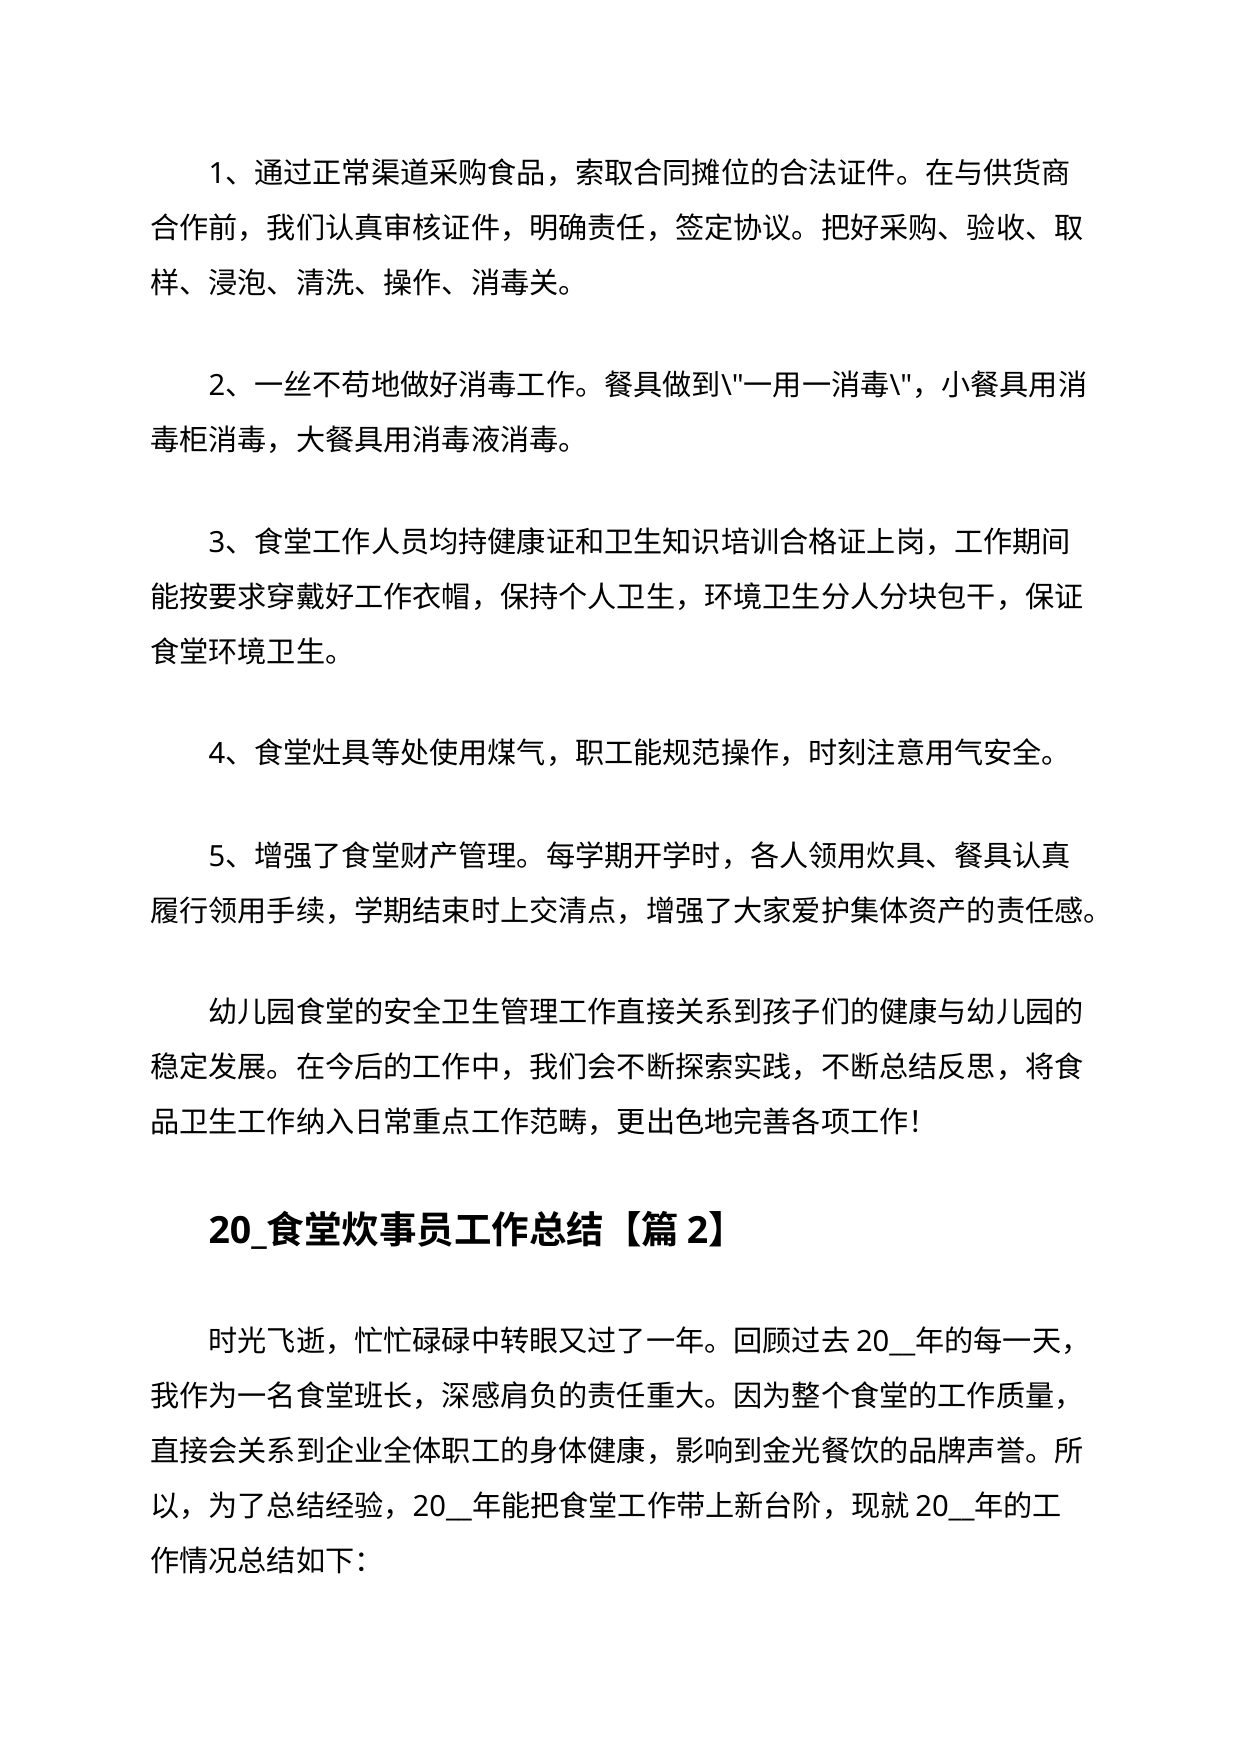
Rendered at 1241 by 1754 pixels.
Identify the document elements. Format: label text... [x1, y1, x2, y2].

text 4、食堂灶具等处使用煤气，职工能规范操作，时刻注意用气安全。 [150, 730, 1090, 772]
text 幼儿园食堂的安全卫生管理工作直接关系到孩子们的健康与幼儿园的稳定发展。在今后的工作中，我们会不断探索实践，不断总结反思，将食品卫生工作纳入日常重点工作范畴，更出色地完善各项工作！ [150, 989, 1090, 1141]
text 1、通过正常渠道采购食品，索取合同摊位的合法证件。在与供货商合作前，我们认真审核证件，明确责任，签定协议。把好采购、验收、取样、浸泡、清洗、操作、消毒关。 [150, 150, 1090, 302]
text 5、增强了食堂财产管理。每学期开学时，各人领用炊具、餐具认真履行领用手续，学期结束时上交清点，增强了大家爱护集体资产的责任感。 [150, 832, 1090, 929]
text 3、食堂工作人员均持健康证和卫生知识培训合格证上岗，工作期间能按要求穿戴好工作衣帽，保持个人卫生，环境卫生分人分块包干，保证食堂环境卫生。 [150, 518, 1090, 671]
text 时光飞逝，忙忙碌碌中转眼又过了一年。回顾过去20__年的每一天，我作为一名食堂班长，深感肩负的责任重大。因为整个食堂的工作质量，直接会关系到企业全体职工的身体健康，影响到金光餐饮的品牌声誉。所以，为了总结经验，20__年能把食堂工作带上新台阶，现就20__年的工作情况总结如下： [150, 1318, 1090, 1580]
text 20_食堂炊事员工作总结【篇2】 [150, 1200, 1090, 1255]
text 2、一丝不苟地做好消毒工作。餐具做到\"一用一消毒\"，小餐具用消毒柜消毒，大餐具用消毒液消毒。 [150, 362, 1090, 459]
